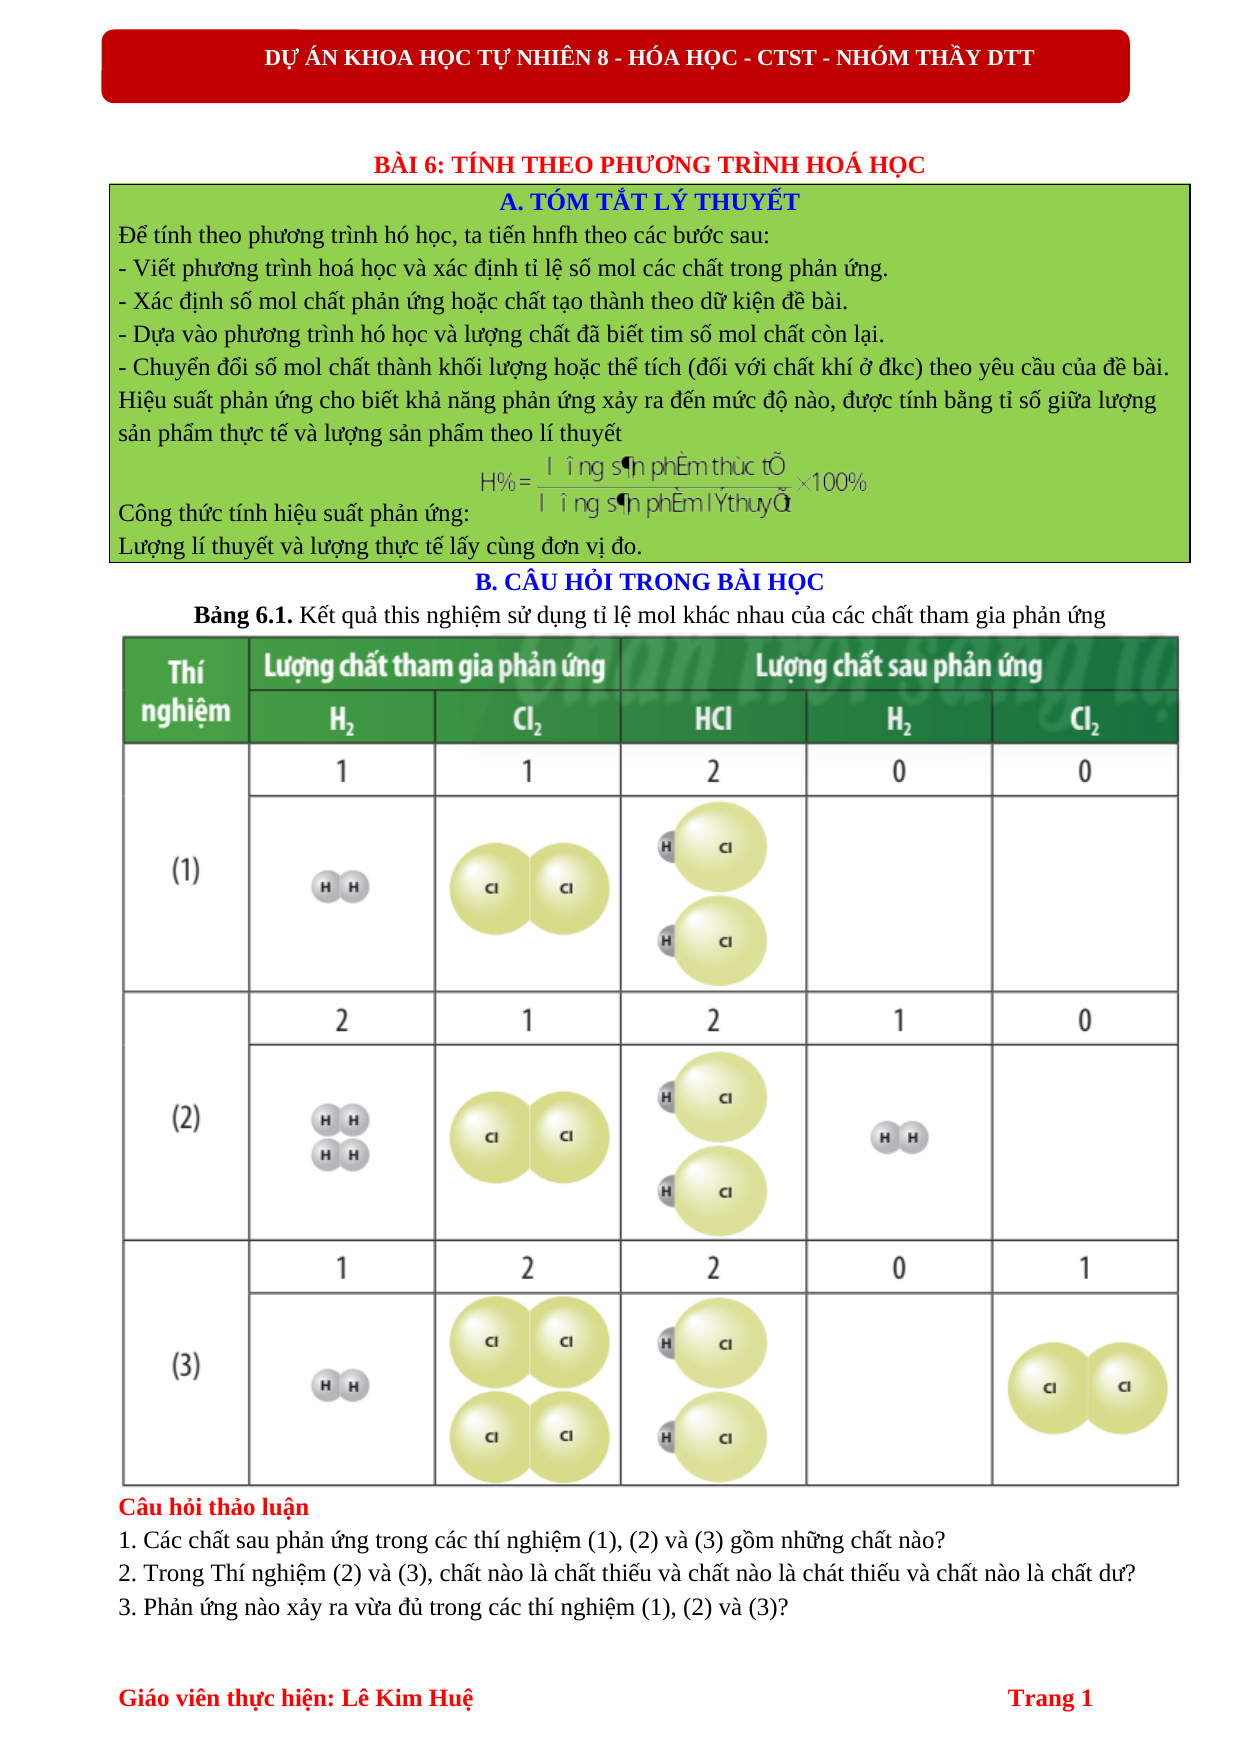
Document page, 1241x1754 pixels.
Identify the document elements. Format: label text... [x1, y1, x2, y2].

picture [118, 633, 1182, 1489]
text - Viết phương trình hoá học và xác định tỉ lệ số mol các chất trong phản ứng. [110, 249, 1189, 281]
text Để tính theo phương trình hó học, ta tiến hnfh theo các bước sau: [110, 217, 1189, 248]
text 2. Trong Thí nghiệm (2) và (3), chất nào là chất thiếu và chất nào là chát thiếu và chất nào là chất dư? [118, 1558, 1181, 1587]
text - Chuyển đổi số mol chất thành khối lượng hoặc thể tích (đối với chất khí ở đkc) theo yêu cầu của đề bài. [110, 349, 1189, 381]
text Công thức tính hiệu suất phản ứng: [110, 448, 1189, 527]
text A. TÓM TẮT LÝ THUYẾT [110, 185, 1189, 215]
text BÀI 6: TÍNH THEO PHƯƠNG TRÌNH HOÁ HỌC [118, 151, 1181, 179]
text - Dựa vào phương trình hó học và lượng chất đã biết tim số mol chất còn lại. [110, 316, 1189, 347]
text Hiệu suất phản ứng cho biết khả năng phản ứng xảy ra đến mức độ nào, được tính bằng tỉ số giữa lượng sản phẩm thực tế và lượng sản phẩm theo lí thuyết [110, 382, 1189, 447]
text B. CÂU HỎI TRONG BÀI HỌC [118, 567, 1181, 596]
text Câu hỏi thảo luận [118, 1492, 1181, 1521]
text 3. Phản ứng nào xảy ra vừa đủ trong các thí nghiệm (1), (2) và (3)? [118, 1592, 1181, 1620]
text Bảng 6.1. Kết quả this nghiệm sử dụng tỉ lệ mol khác nhau của các chất tham gia phản ứng [118, 601, 1181, 629]
text - Xác định số mol chất phản ứng hoặc chất tạo thành theo dữ kiện đề bài. [110, 283, 1189, 314]
text Lượng lí thuyết và lượng thực tế lấy cùng đơn vị đo. [110, 528, 1189, 562]
text 1. Các chất sau phản ứng trong các thí nghiệm (1), (2) và (3) gồm những chất nào? [118, 1526, 1181, 1554]
